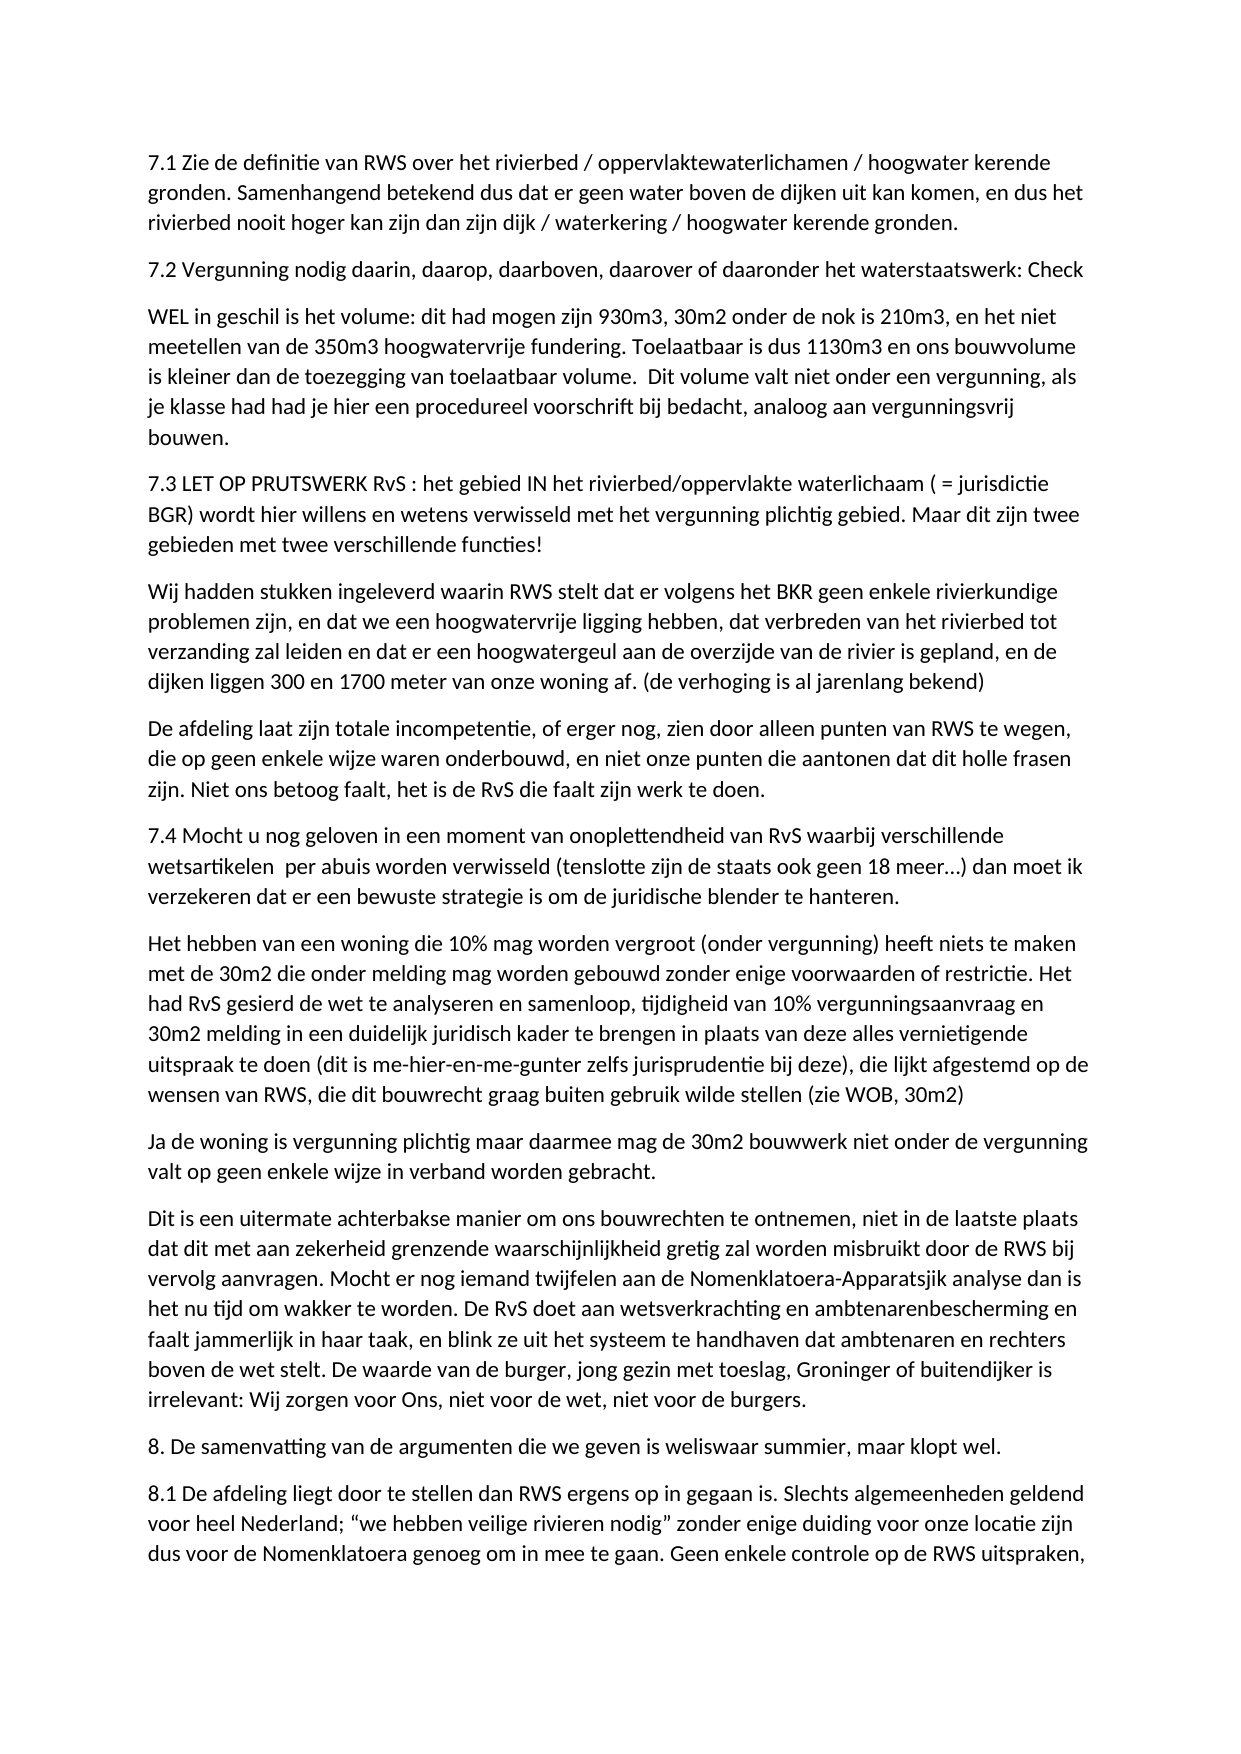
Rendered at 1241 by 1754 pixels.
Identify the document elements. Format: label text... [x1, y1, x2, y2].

text 7.1 Zie de definitie van RWS over het rivierbed / oppervlaktewaterlichamen / hoogwater kerende gronden. Samenhangend betekend dus dat er geen water boven de dijken uit kan komen, en dus het rivierbed nooit hoger kan zijn dan zijn dijk / waterkering / hoogwater kerende gronden. [148, 148, 1093, 236]
text Ja de woning is vergunning plichtig maar daarmee mag de 30m2 bouwwerk niet onder de vergunning valt op geen enkele wijze in verband worden gebracht. [148, 1127, 1093, 1185]
text 8. De samenvatting van de argumenten die we geven is weliswaar summier, maar klopt wel. [148, 1432, 1093, 1460]
text WEL in geschil is het volume: dit had mogen zijn 930m3, 30m2 onder de nok is 210m3, en het niet meetellen van de 350m3 hoogwatervrije fundering. Toelaatbaar is dus 1130m3 en ons bouwvolume is kleiner dan de toezegging van toelaatbaar volume. Dit volume valt niet onder een vergunning, als je klasse had had je hier een procedureel voorschrift bij bedacht, analoog aan vergunningsvrij bouwen. [148, 302, 1093, 451]
text 7.3 LET OP PRUTSWERK RvS : het gebied IN het rivierbed/oppervlakte waterlichaam ( = jurisdictie BGR) wordt hier willens en wetens verwisseld met het vergunning plichtig gebied. Maar dit zijn twee gebieden met twee verschillende functies! [148, 469, 1093, 558]
text Dit is een uitermate achterbakse manier om ons bouwrechten te ontnemen, niet in de laatste plaats dat dit met aan zekerheid grenzende waarschijnlijkheid gretig zal worden misbruikt door de RWS bij vervolg aanvragen. Mocht er nog iemand twijfelen aan de Nomenklatoera-Apparatsjik analyse dan is het nu tijd om wakker te worden. De RvS doet aan wetsverkrachting en ambtenarenbescherming en faalt jammerlijk in haar taak, en blink ze uit het systeem te handhaven dat ambtenaren en rechters boven de wet stelt. De waarde van de burger, jong gezin met toeslag, Groninger of buitendijker is irrelevant: Wij zorgen voor Ons, niet voor de wet, niet voor de burgers. [148, 1204, 1093, 1413]
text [148, 1479, 1093, 1567]
text 7.4 Mocht u nog geloven in een moment van onoplettendheid van RvS waarbij verschillende wetsartikelen per abuis worden verwisseld (tenslotte zijn de staats ook geen 18 meer…) dan moet ik verzekeren dat er een bewuste strategie is om de juridische blender te hanteren. [148, 822, 1093, 910]
text Het hebben van een woning die 10% mag worden vergroot (onder vergunning) heeft niets te maken met de 30m2 die onder melding mag worden gebouwd zonder enige voorwaarden of restrictie. Het had RvS gesierd de wet te analyseren en samenloop, tijdigheid van 10% vergunningsaanvraag en 30m2 melding in een duidelijk juridisch kader te brengen in plaats van deze alles vernietigende uitspraak te doen (dit is me-hier-en-me-gunter zelfs jurisprudentie bij deze), die lijkt afgestemd op de wensen van RWS, die dit bouwrecht graag buiten gebruik wilde stellen (zie WOB, 30m2) [148, 929, 1093, 1108]
text De afdeling laat zijn totale incompetentie, of erger nog, zien door alleen punten van RWS te wegen, die op geen enkele wijze waren onderbouwd, en niet onze punten die aantonen dat dit holle frasen zijn. Niet ons betoog faalt, het is de RvS die faalt zijn werk te doen. [148, 714, 1093, 803]
text 7.2 Vergunning nodig daarin, daarop, daarboven, daarover of daaronder het waterstaatswerk: Check [148, 255, 1093, 283]
text Wij hadden stukken ingeleverd waarin RWS stelt dat er volgens het BKR geen enkele rivierkundige problemen zijn, en dat we een hoogwatervrije ligging hebben, dat verbreden van het rivierbed tot verzanding zal leiden en dat er een hoogwatergeul aan de overzijde van de rivier is gepland, en de dijken liggen 300 en 1700 meter van onze woning af. (de verhoging is al jarenlang bekend) [148, 577, 1093, 695]
